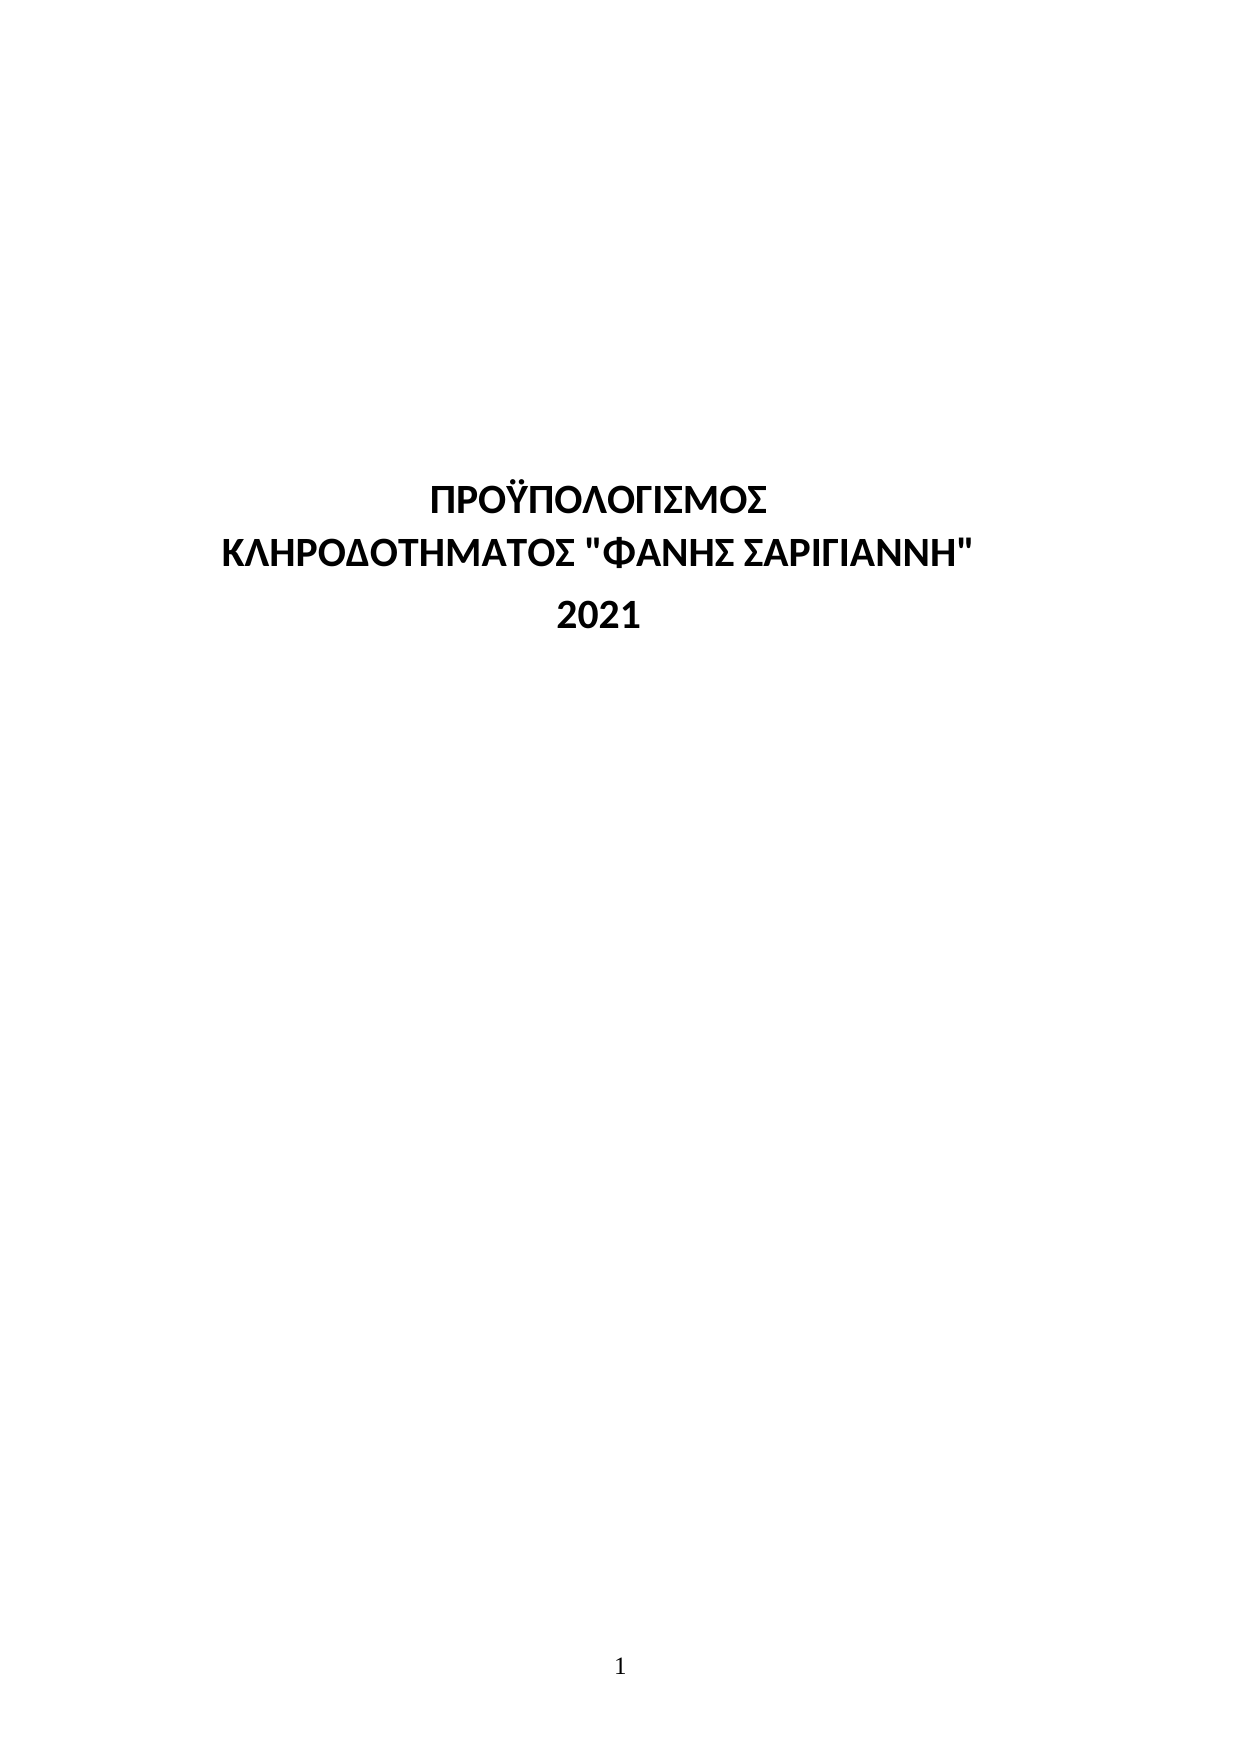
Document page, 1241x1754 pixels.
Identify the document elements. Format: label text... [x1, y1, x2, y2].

table_cell 2021 [118, 577, 1078, 639]
table_cell ΚΛΗΡΟΔΟΤΗΜΑΤΟΣ "ΦΑΝΗΣ ΣΑΡΙΓΙΑΝΝΗ" [118, 524, 1078, 577]
table_header ΠΡΟΫΠΟΛΟΓΙΣΜΟΣ [118, 360, 1078, 524]
